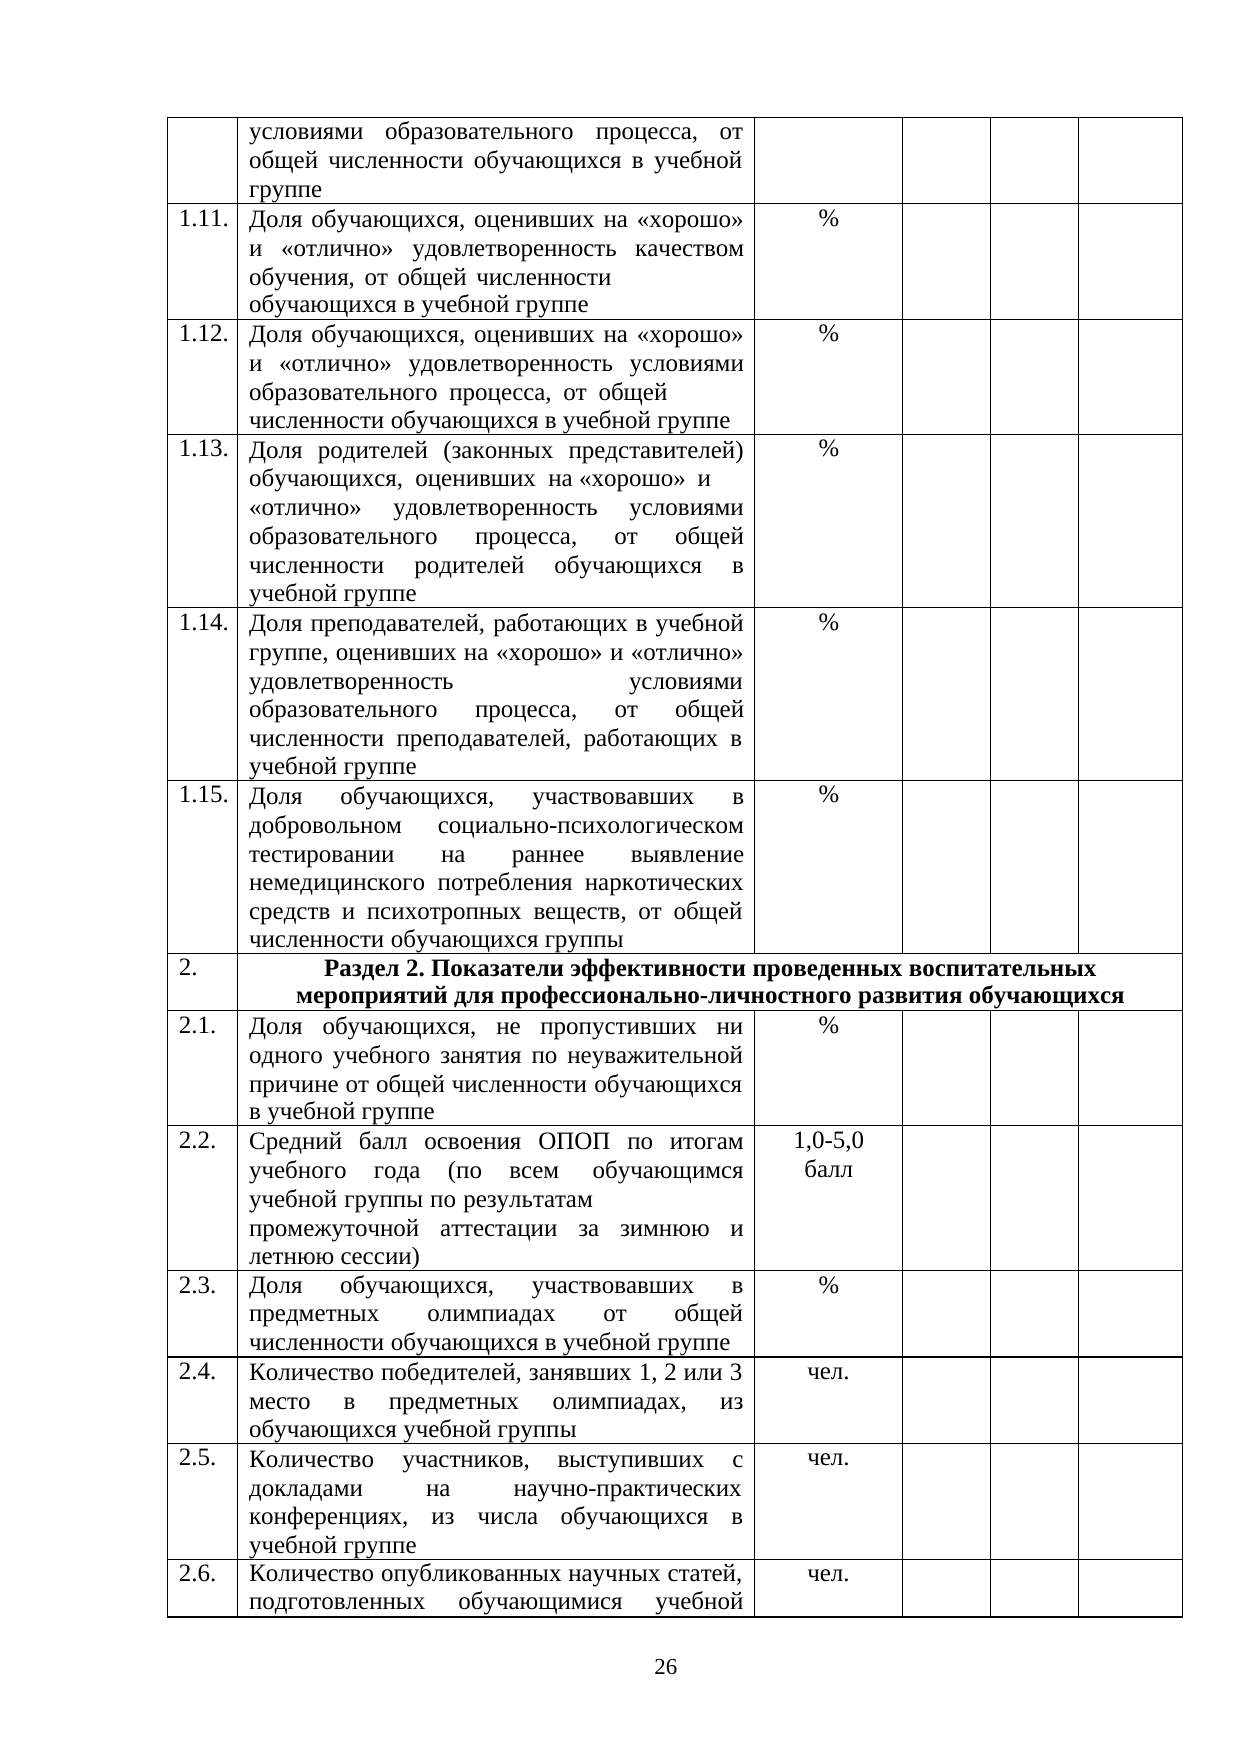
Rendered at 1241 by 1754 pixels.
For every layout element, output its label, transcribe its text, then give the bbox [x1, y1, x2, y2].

table_cell [903, 1358, 990, 1443]
table_cell [1079, 1358, 1182, 1443]
table_cell 1.14. [168, 608, 237, 780]
table_cell 2.6. [168, 1560, 237, 1616]
table_cell 1.15. [168, 781, 237, 953]
table_cell 1,0-5,0 балл [755, 1126, 902, 1270]
table_header [755, 118, 902, 203]
table_cell [991, 320, 1078, 434]
table_cell [991, 1011, 1078, 1125]
table_cell [903, 1444, 990, 1559]
table_cell [991, 1358, 1078, 1443]
table_cell Количество победителей, занявших 1, 2 или 3 место в предметных олимпиадах, из обучающихся учебной группы [238, 1358, 754, 1443]
table_cell % [755, 608, 902, 780]
table_cell % [755, 1271, 902, 1356]
table_cell [903, 1271, 990, 1356]
table_header условиями образовательного процесса, от общей численности обучающихся в учебной группе [238, 118, 754, 203]
table_cell [1079, 320, 1182, 434]
table_cell [1079, 781, 1182, 953]
table_cell [991, 781, 1078, 953]
table_cell 2.1. [168, 1011, 237, 1125]
table_cell [1079, 435, 1182, 607]
table_cell [903, 1560, 990, 1616]
table_cell 1.12. [168, 320, 237, 434]
table_cell [1079, 1444, 1182, 1559]
table_header [1079, 118, 1182, 203]
table_cell 2.2. [168, 1126, 237, 1270]
table_cell [991, 204, 1078, 318]
table_cell 2.4. [168, 1358, 237, 1443]
table_header [991, 118, 1078, 203]
table_cell [991, 1271, 1078, 1356]
table_cell [903, 320, 990, 434]
table_cell [903, 781, 990, 953]
table_cell [903, 1011, 990, 1125]
table_cell [903, 435, 990, 607]
table_cell 2. [168, 954, 237, 1010]
table_cell Раздел 2. Показатели эффективности проведенных воспитательных мероприятий для профессионально-личностного развития обучающихся [238, 954, 1182, 1010]
table_header [903, 118, 990, 203]
table_cell чел. [755, 1444, 902, 1559]
table_cell [903, 204, 990, 318]
table_cell [1079, 1011, 1182, 1125]
table_cell Средний балл освоения ОПОП по итогам учебного года (по всем обучающимся учебной группы по результатам промежуточной аттестации за зимнюю и летнюю сессии) [238, 1126, 754, 1270]
table_cell Доля родителей (законных представителей) обучающихся, оценивших на «хорошо» и «отлично» удовлетворенность условиями образовательного процесса, от общей численности родителей обучающихся в учебной группе [238, 435, 754, 607]
table_cell 2.5. [168, 1444, 237, 1559]
table_cell Доля обучающихся, не пропустивших ни одного учебного занятия по неуважительной причине от общей численности обучающихся в учебной группе [238, 1011, 754, 1125]
table_cell Доля обучающихся, участвовавших в добровольном социально-психологическом тестировании на раннее выявление немедицинского потребления наркотических средств и психотропных веществ, от общей численности обучающихся группы [238, 781, 754, 953]
table_cell [903, 608, 990, 780]
table_cell Доля преподавателей, работающих в учебной группе, оценивших на «хорошо» и «отлично» удовлетворенность условиями образовательного процесса, от общей численности преподавателей, работающих в учебной группе [238, 608, 754, 780]
table_header [168, 118, 237, 203]
table_cell Доля обучающихся, участвовавших в предметных олимпиадах от общей численности обучающихся в учебной группе [238, 1271, 754, 1356]
table_cell [991, 1560, 1078, 1616]
table_cell [1079, 204, 1182, 318]
table_cell [991, 435, 1078, 607]
table_cell Доля обучающихся, оценивших на «хорошо» и «отлично» удовлетворенность условиями образовательного процесса, от общей численности обучающихся в учебной группе [238, 320, 754, 434]
table_cell Количество участников, выступивших с докладами на научно-практических конференциях, из числа обучающихся в учебной группе [238, 1444, 754, 1559]
table_cell % [755, 435, 902, 607]
table_cell [991, 608, 1078, 780]
table_cell % [755, 781, 902, 953]
table_cell чел. [755, 1560, 902, 1616]
table_cell 2.3. [168, 1271, 237, 1356]
table_cell 1.13. [168, 435, 237, 607]
table_cell чел. [755, 1358, 902, 1443]
table_cell [1079, 1560, 1182, 1616]
table_cell [1079, 1126, 1182, 1270]
table_cell [991, 1444, 1078, 1559]
table_cell % [755, 204, 902, 318]
table_cell % [755, 320, 902, 434]
table_cell Доля обучающихся, оценивших на «хорошо» и «отлично» удовлетворенность качеством обучения, от общей численности обучающихся в учебной группе [238, 204, 754, 318]
table_cell Количество опубликованных научных статей, подготовленных обучающимися учебной [238, 1560, 754, 1616]
table_cell [903, 1126, 990, 1270]
table_cell [991, 1126, 1078, 1270]
table_cell [1079, 1271, 1182, 1356]
table_cell 1.11. [168, 204, 237, 318]
table_cell [1079, 608, 1182, 780]
table_cell % [755, 1011, 902, 1125]
